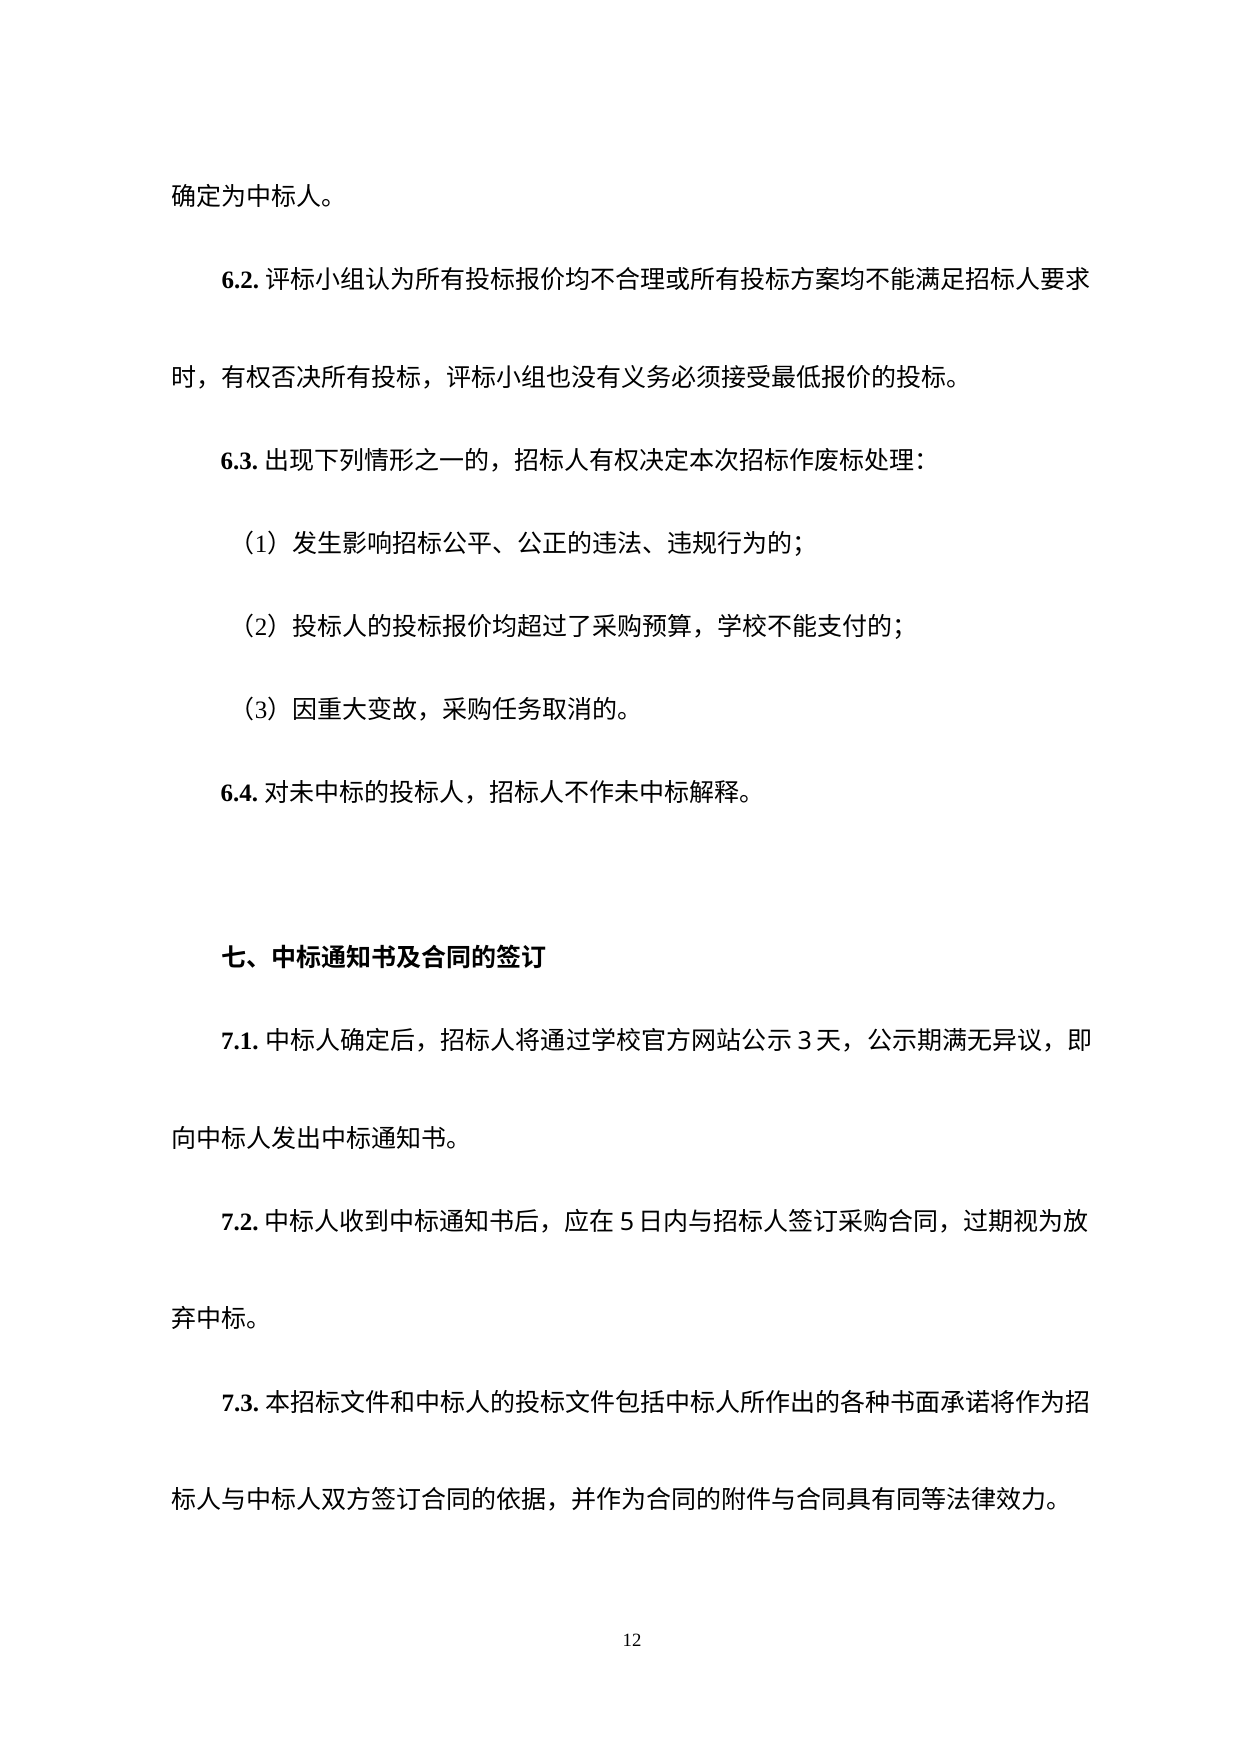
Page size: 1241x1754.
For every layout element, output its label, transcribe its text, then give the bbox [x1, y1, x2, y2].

text 7.2. 中标人收到中标通知书后，应在5日内与招标人签订采购合同，过期视为放弃中标。 [171, 1187, 1093, 1349]
text 6.2. 评标小组认为所有投标报价均不合理或所有投标方案均不能满足招标人要求时，有权否决所有投标，评标小组也没有义务必须接受最低报价的投标。 [171, 245, 1092, 408]
text 6.3. 出现下列情形之一的，招标人有权决定本次招标作废标处理： [171, 426, 1092, 491]
text （2）投标人的投标报价均超过了采购预算，学校不能支付的； [171, 592, 1092, 657]
text （3）因重大变故，采购任务取消的。 [171, 675, 1092, 740]
text 七、中标通知书及合同的签订 [171, 923, 1092, 988]
text 7.3. 本招标文件和中标人的投标文件包括中标人所作出的各种书面承诺将作为招标人与中标人双方签订合同的依据，并作为合同的附件与合同具有同等法律效力。 [171, 1368, 1092, 1530]
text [171, 162, 1092, 227]
text 7.1. 中标人确定后，招标人将通过学校官方网站公示3天，公示期满无异议，即向中标人发出中标通知书。 [171, 1006, 1093, 1169]
text 6.4. 对未中标的投标人，招标人不作未中标解释。 [171, 758, 1092, 823]
text （1）发生影响招标公平、公正的违法、违规行为的； [171, 509, 1092, 574]
